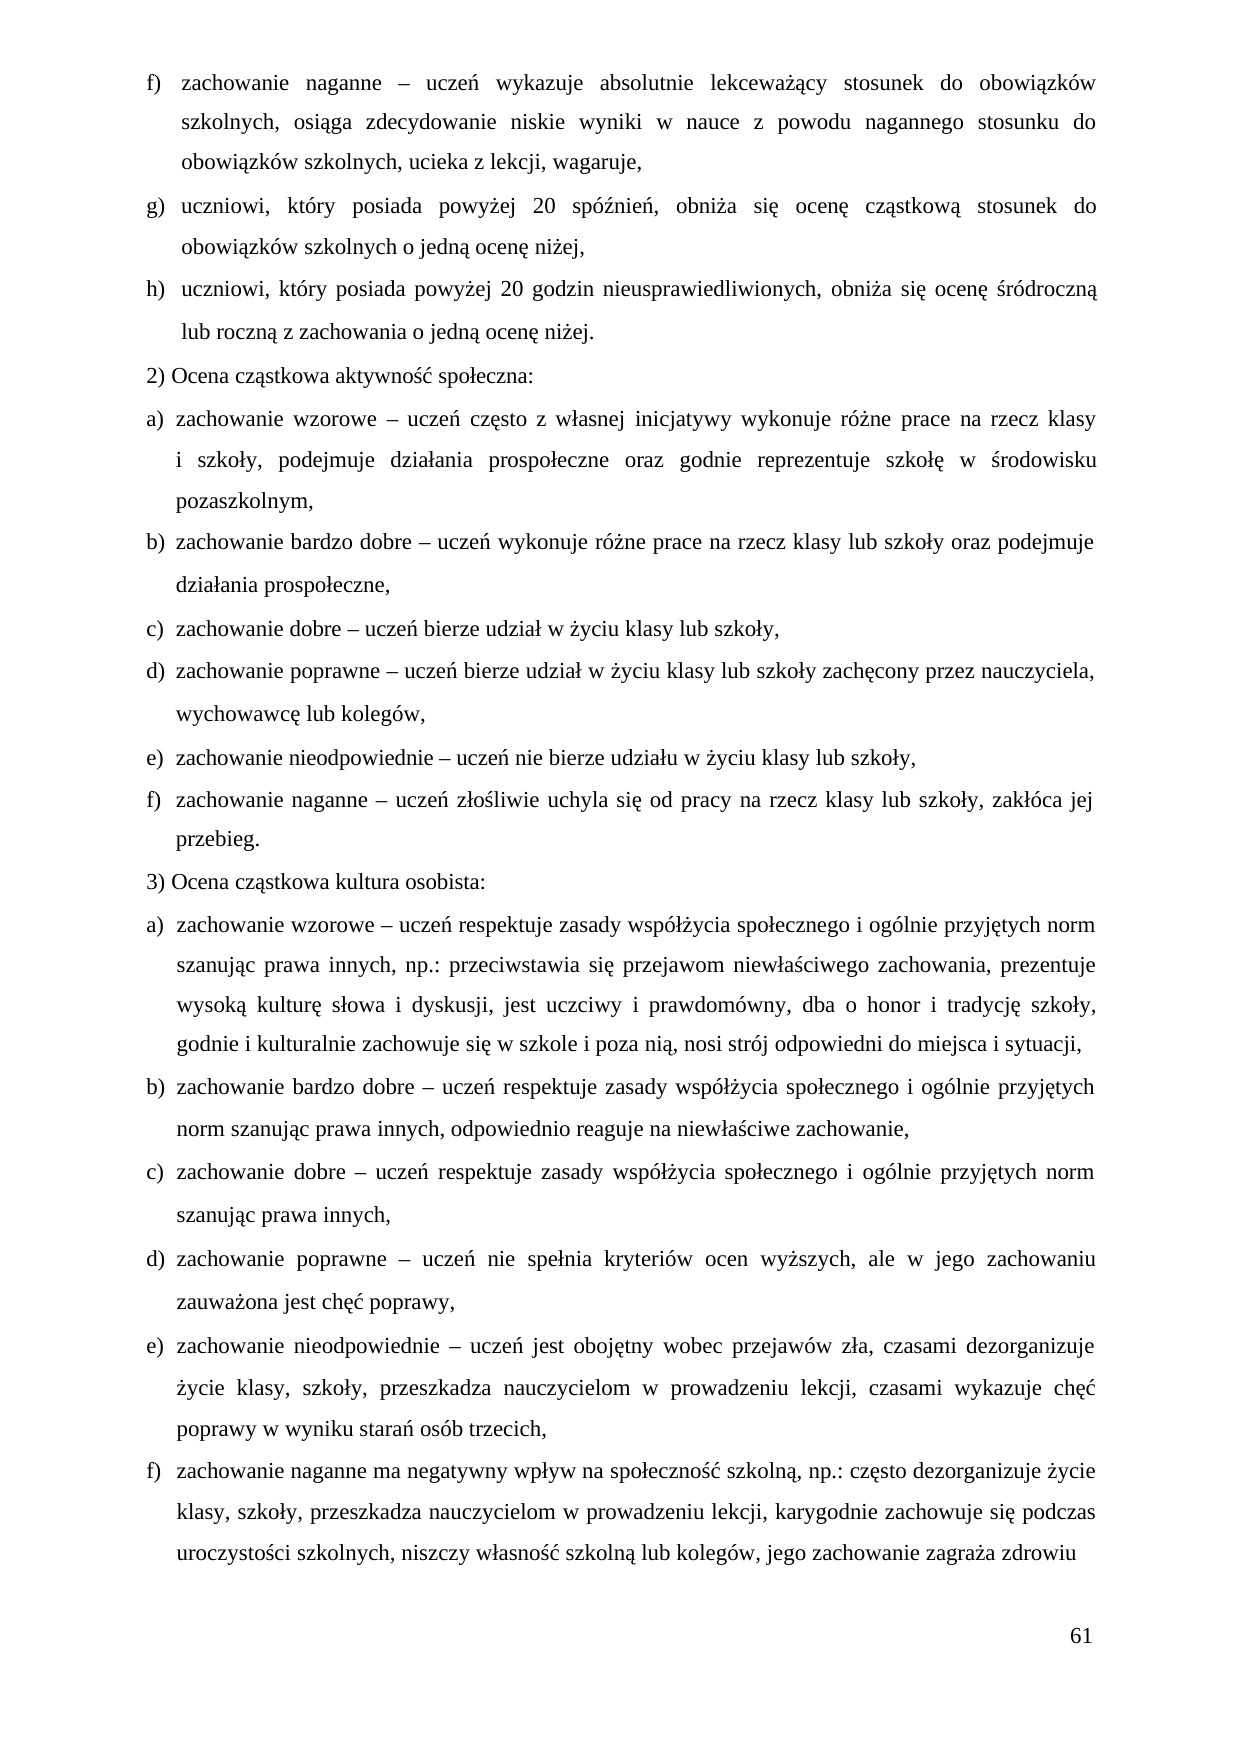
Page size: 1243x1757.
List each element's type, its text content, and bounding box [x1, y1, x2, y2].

list zachowanie dobre – uczeń bierze udział w życiu klasy lub szkoły, [146, 615, 1109, 641]
list zachowanie wzorowe – uczeń respektuje zasady współżycia społecznego i ogólnie przyjętych norm szanując prawa innych, np.: przeciwstawia się przejawom niewłaściwego zachowania, prezentuje wysoką kulturę słowa i dyskusji, jest uczciwy i prawdomówny, dba o honor i tradycję szkoły, godnie i kulturalnie zachowuje się w szkole i poza nią, nosi strój odpowiedni do miejsca i sytuacji, [146, 911, 1097, 1057]
list zachowanie dobre – uczeń respektuje zasady współżycia społecznego i ogólnie przyjętych norm szanując prawa innych, [146, 1158, 1096, 1227]
list zachowanie naganne ma negatywny wpływ na społeczność szkolną, np.: często dezorganizuje życie klasy, szkoły, przeszkadza nauczycielom w prowadzeniu lekcji, karygodnie zachowuje się podczas uroczystości szkolnych, niszczy własność szkolną lub kolegów, jego zachowanie zagraża zdrowiu [146, 1457, 1097, 1566]
list zachowanie nieodpowiednie – uczeń nie bierze udziału w życiu klasy lub szkoły, [146, 744, 1109, 770]
list zachowanie poprawne – uczeń bierze udział w życiu klasy lub szkoły zachęcony przez nauczyciela, wychowawcę lub kolegów, [146, 657, 1097, 726]
list zachowanie poprawne – uczeń nie spełnia kryteriów ocen wyższych, ale w jego zachowaniu zauważona jest chęć poprawy, [146, 1245, 1096, 1314]
list uczniowi, który posiada powyżej 20 godzin nieusprawiedliwionych, obniża się ocenę śródroczną lub roczną z zachowania o jedną ocenę niżej. [146, 276, 1097, 345]
list zachowanie bardzo dobre – uczeń respektuje zasady współżycia społecznego i ogólnie przyjętych norm szanując prawa innych, odpowiednio reaguje na niewłaściwe zachowanie, [146, 1073, 1096, 1141]
list zachowanie naganne – uczeń wykazuje absolutnie lekceważący stosunek do obowiązków szkolnych, osiąga zdecydowanie niskie wyniki w nauce z powodu nagannego stosunku do obowiązków szkolnych, ucieka z lekcji, wagaruje, [146, 69, 1097, 174]
list zachowanie bardzo dobre – uczeń wykonuje różne prace na rzecz klasy lub szkoły oraz podejmuje działania prospołeczne, [146, 528, 1096, 598]
list zachowanie wzorowe – uczeń często z własnej inicjatywy wykonuje różne prace na rzecz klasy i szkoły, podejmuje działania prospołeczne oraz godnie reprezentuje szkołę w środowisku pozaszkolnym, [146, 405, 1097, 513]
list zachowanie nieodpowiednie – uczeń jest obojętny wobec przejawów zła, czasami dezorganizuje życie klasy, szkoły, przeszkadza nauczycielom w prowadzeniu lekcji, czasami wykazuje chęć poprawy w wyniku starań osób trzecich, [146, 1332, 1096, 1442]
list Ocena cząstkowa kultura osobista: [146, 868, 1109, 894]
list zachowanie naganne – uczeń złośliwie uchyla się od pracy na rzecz klasy lub szkoły, zakłóca jej przebieg. [146, 786, 1095, 851]
list Ocena cząstkowa aktywność społeczna: [146, 362, 1109, 388]
list uczniowi, który posiada powyżej 20 spóźnień, obniża się ocenę cząstkową stosunek do obowiązków szkolnych o jedną ocenę niżej, [146, 192, 1097, 259]
